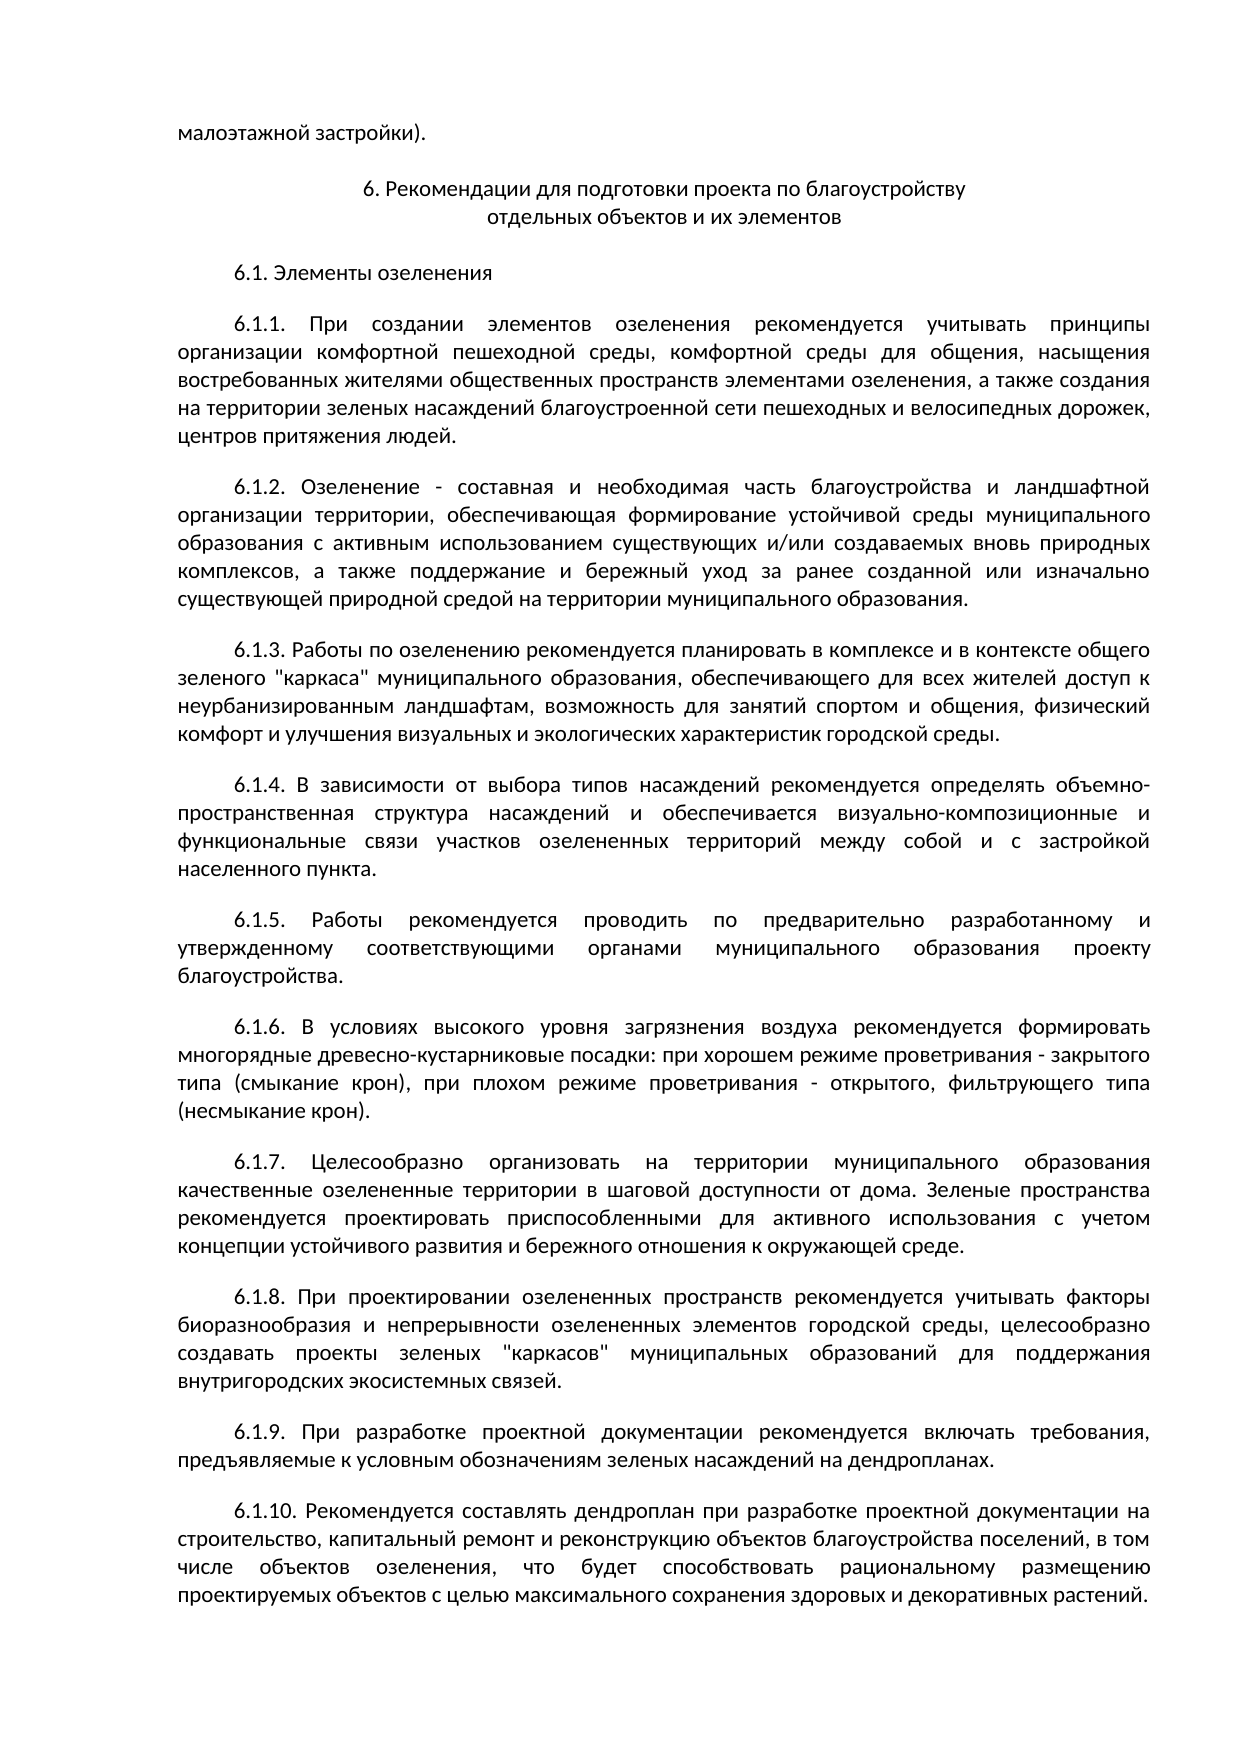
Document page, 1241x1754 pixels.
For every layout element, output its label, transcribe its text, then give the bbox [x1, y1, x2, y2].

text 6.1.3. Работы по озеленению рекомендуется планировать в комплексе и в контексте общего зеленого "каркаса" муниципального образования, обеспечивающего для всех жителей доступ к неурбанизированным ландшафтам, возможность для занятий спортом и общения, физический комфорт и улучшения визуальных и экологических характеристик городской среды. [177, 635, 1152, 747]
text 6.1.5. Работы рекомендуется проводить по предварительно разработанному и утвержденному соответствующими органами муниципального образования проекту благоустройства. [177, 905, 1152, 989]
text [177, 118, 1152, 146]
text 6.1.6. В условиях высокого уровня загрязнения воздуха рекомендуется формировать многорядные древесно-кустарниковые посадки: при хорошем режиме проветривания - закрытого типа (смыкание крон), при плохом режиме проветривания - открытого, фильтрующего типа (несмыкание крон). [177, 1012, 1152, 1124]
text 6.1.9. При разработке проектной документации рекомендуется включать требования, предъявляемые к условным обозначениям зеленых насаждений на дендропланах. [177, 1417, 1152, 1473]
text 6.1.7. Целесообразно организовать на территории муниципального образования качественные озелененные территории в шаговой доступности от дома. Зеленые пространства рекомендуется проектировать приспособленными для активного использования с учетом концепции устойчивого развития и бережного отношения к окружающей среде. [177, 1147, 1152, 1259]
text 6.1. Элементы озеленения [177, 258, 1152, 286]
text 6. Рекомендации для подготовки проекта по благоустройству [177, 174, 1152, 202]
text 6.1.10. Рекомендуется составлять дендроплан при разработке проектной документации на строительство, капитальный ремонт и реконструкцию объектов благоустройства поселений, в том числе объектов озеленения, что будет способствовать рациональному размещению проектируемых объектов с целью максимального сохранения здоровых и декоративных растений. [177, 1496, 1152, 1608]
text отдельных объектов и их элементов [177, 202, 1152, 230]
text 6.1.4. В зависимости от выбора типов насаждений рекомендуется определять объемно-пространственная структура насаждений и обеспечивается визуально-композиционные и функциональные связи участков озелененных территорий между собой и с застройкой населенного пункта. [177, 770, 1152, 882]
text 6.1.1. При создании элементов озеленения рекомендуется учитывать принципы организации комфортной пешеходной среды, комфортной среды для общения, насыщения востребованных жителями общественных пространств элементами озеленения, а также создания на территории зеленых насаждений благоустроенной сети пешеходных и велосипедных дорожек, центров притяжения людей. [177, 309, 1152, 449]
text 6.1.2. Озеленение - составная и необходимая часть благоустройства и ландшафтной организации территории, обеспечивающая формирование устойчивой среды муниципального образования с активным использованием существующих и/или создаваемых вновь природных комплексов, а также поддержание и бережный уход за ранее созданной или изначально существующей природной средой на территории муниципального образования. [177, 472, 1152, 612]
text 6.1.8. При проектировании озелененных пространств рекомендуется учитывать факторы биоразнообразия и непрерывности озелененных элементов городской среды, целесообразно создавать проекты зеленых "каркасов" муниципальных образований для поддержания внутригородских экосистемных связей. [177, 1282, 1152, 1394]
